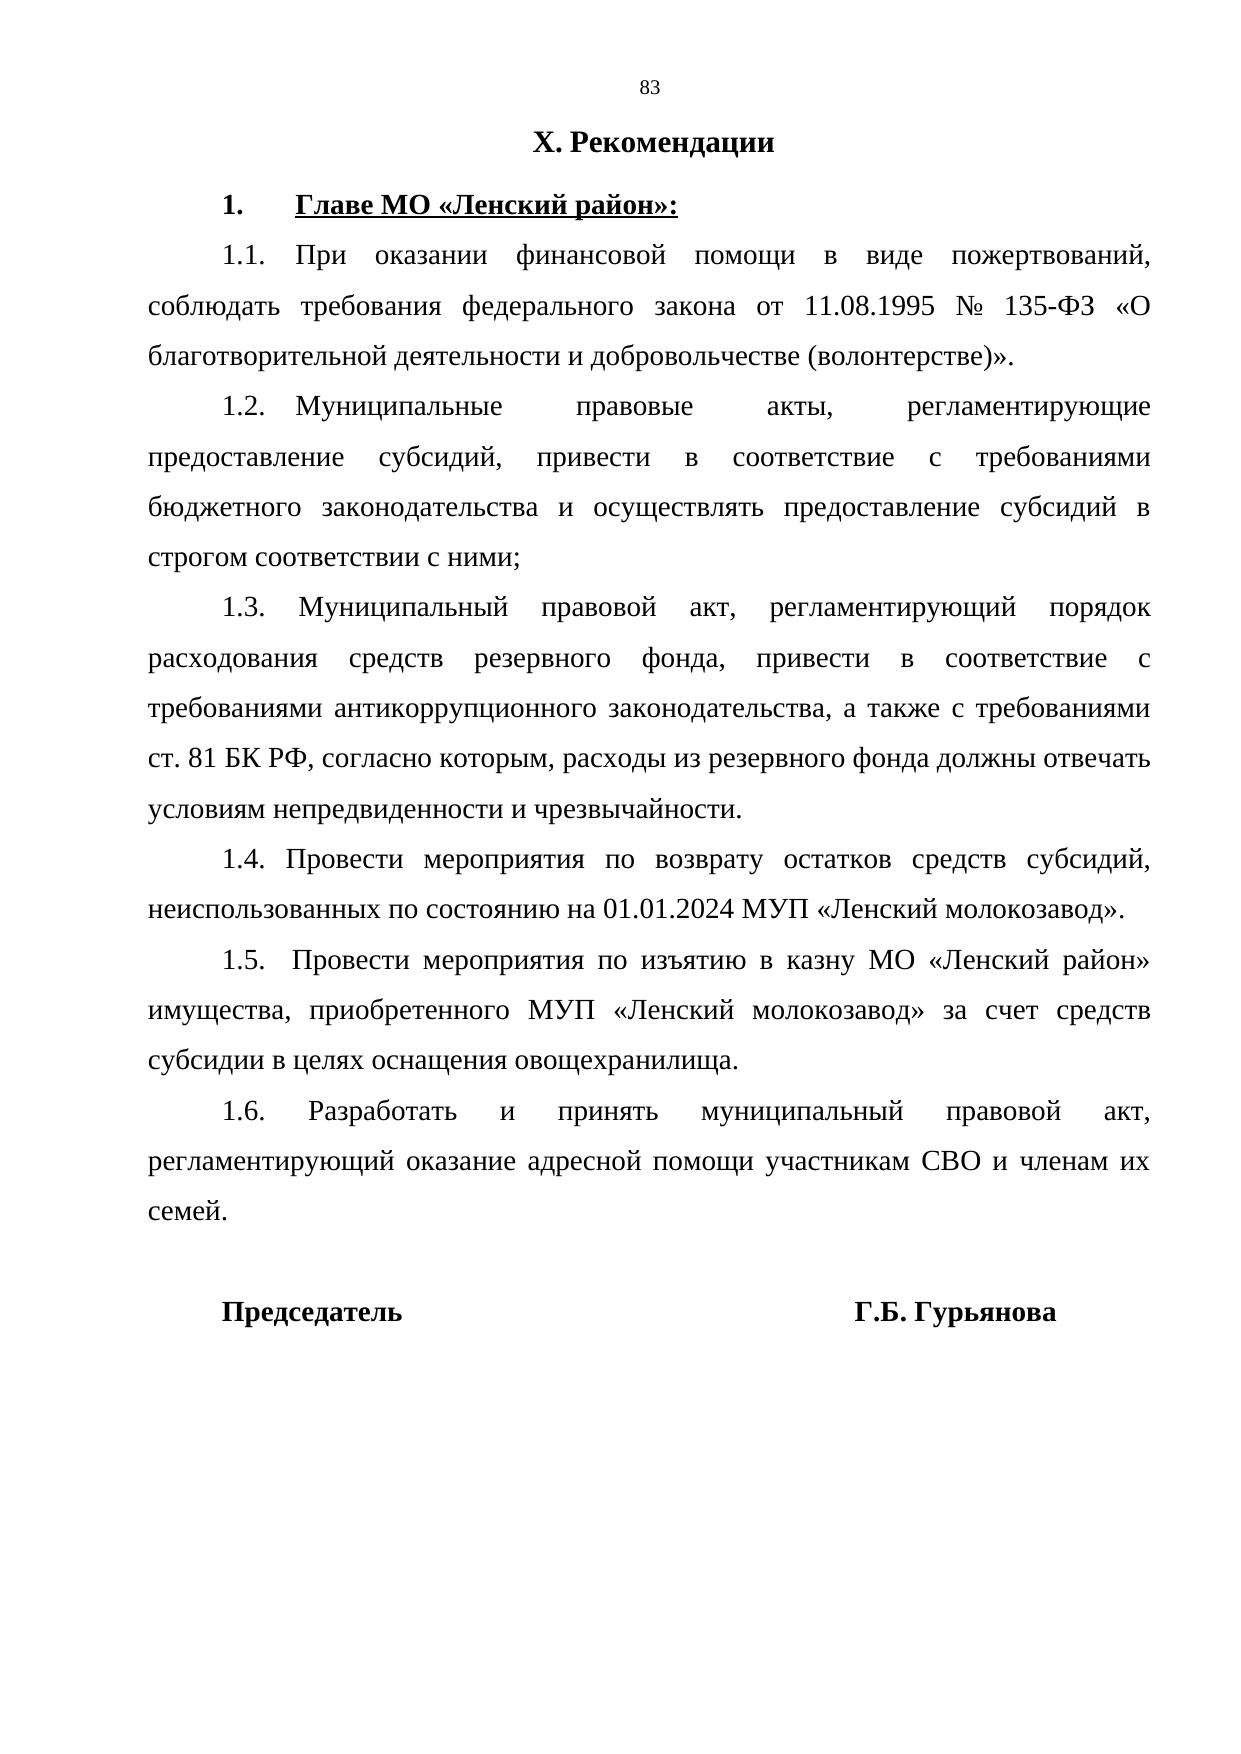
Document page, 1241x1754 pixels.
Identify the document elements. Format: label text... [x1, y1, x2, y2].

text 1.2. Муниципальные правовые акты, регламентирующие предоставление субсидий, привести в соответствие с требованиями бюджетного законодательства и осуществлять предоставление субсидий в строгом соответствии с ними; [148, 388, 1152, 573]
text 1.6. Разработать и принять муниципальный правовой акт, регламентирующий оказание адресной помощи участникам СВО и членам их семей. [148, 1093, 1152, 1227]
text 1.1. При оказании финансовой помощи в виде пожертвований, соблюдать требования федерального закона от 11.08.1995 № 135-ФЗ «О благотворительной деятельности и добровольчестве (волонтерстве)». [148, 237, 1152, 372]
text 1.3. Муниципальный правовой акт, регламентирующий порядок расходования средств резервного фонда, привести в соответствие с требованиями антикоррупционного законодательства, а также с требованиями ст. 81 БК РФ, согласно которым, расходы из резервного фонда должны отвечать условиям непредвиденности и чрезвычайности. [148, 589, 1152, 824]
text 1. Главе МО «Ленский район»: [148, 187, 1152, 221]
text 1.5. Провести мероприятия по изъятию в казну МО «Ленский район» имущества, приобретенного МУП «Ленский молокозавод» за счет средств субсидии в целях оснащения овощехранилища. [148, 942, 1152, 1076]
text Председатель Г.Б. Гурьянова [148, 1294, 1152, 1327]
subtitle Рекомендации [156, 123, 1152, 159]
text 1.4. Провести мероприятия по возврату остатков средств субсидий, неиспользованных по состоянию на 01.01.2024 МУП «Ленский молокозавод». [148, 841, 1152, 925]
